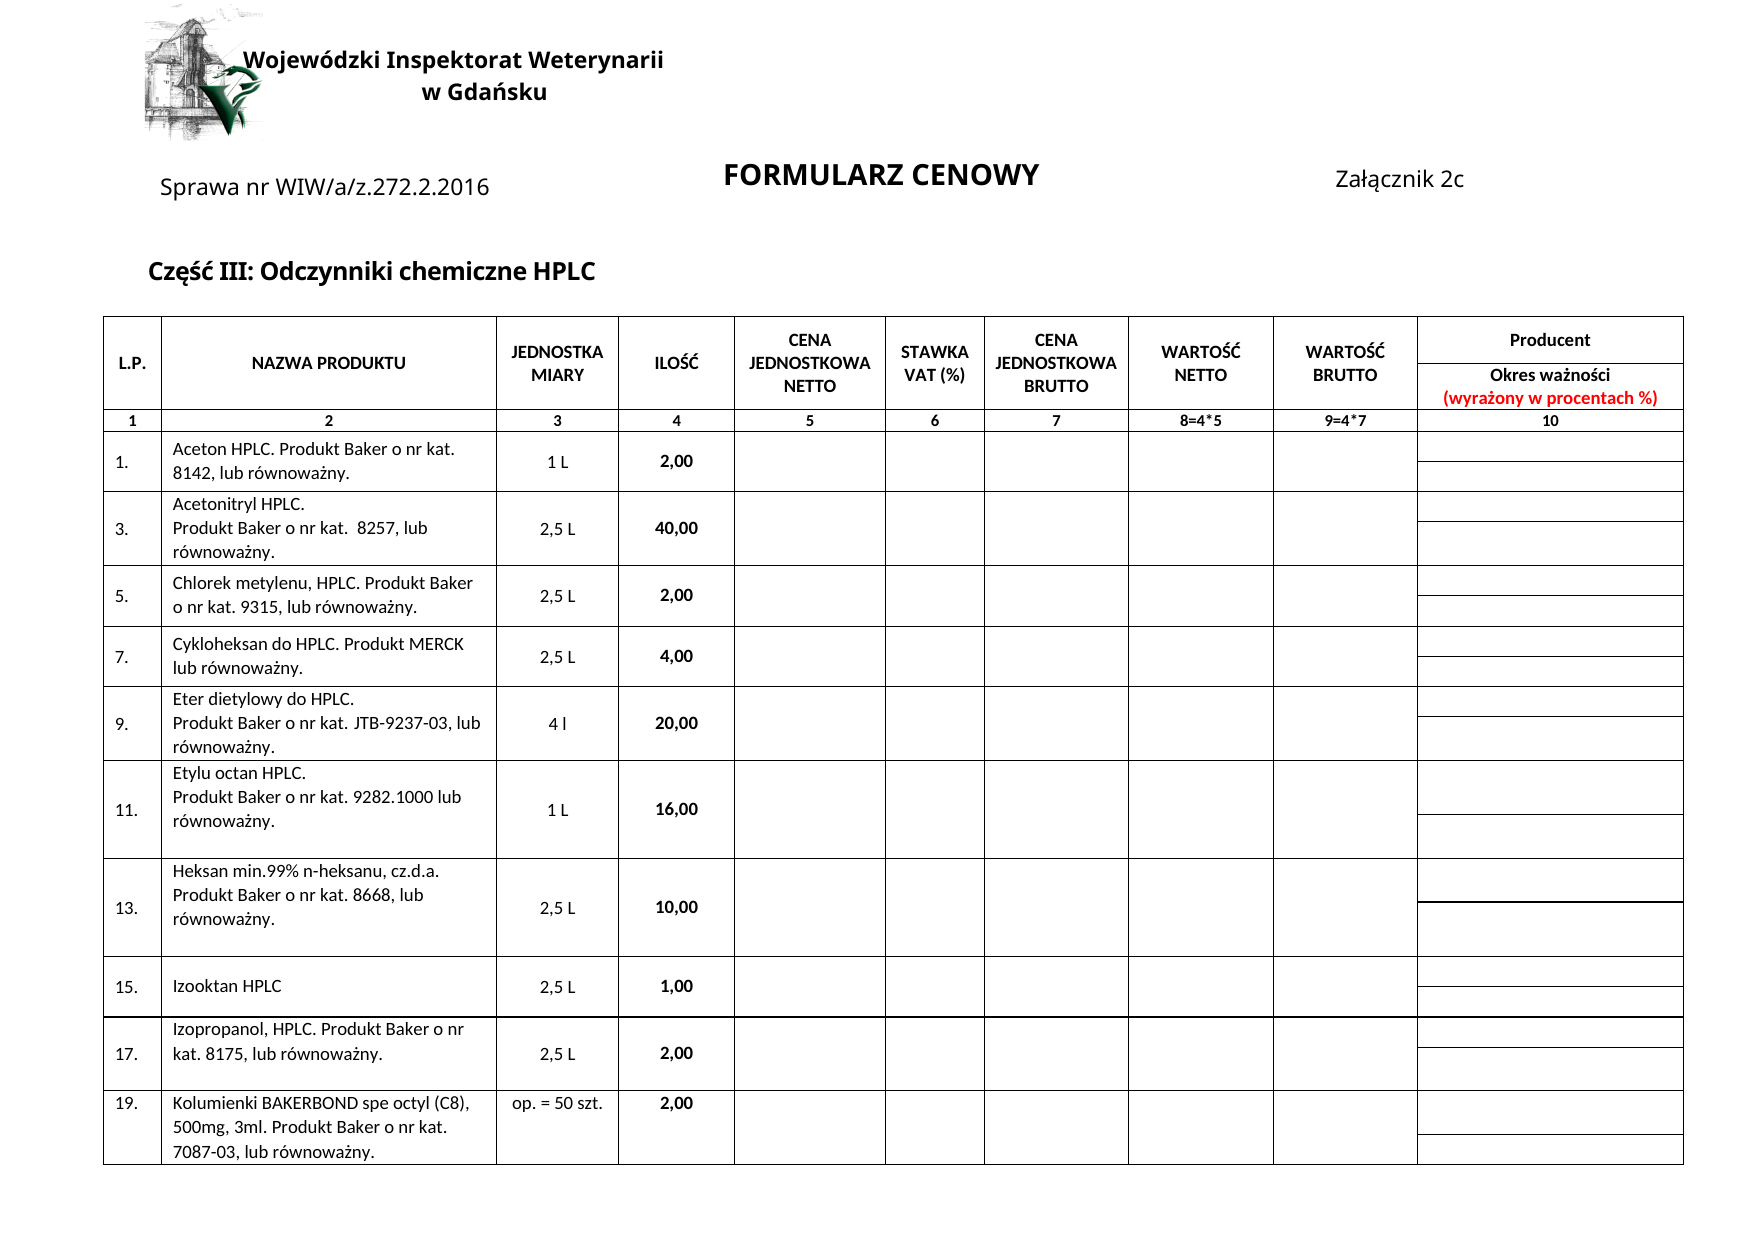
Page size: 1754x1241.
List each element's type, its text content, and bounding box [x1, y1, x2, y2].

table_cell 1 L [497, 432, 618, 491]
table_cell [1129, 1091, 1273, 1164]
table_cell 2,5 L [497, 492, 618, 565]
table_cell [1418, 1135, 1683, 1164]
table_header CENA JEDNOSTKOWA NETTO [735, 317, 885, 409]
table_cell Izopropanol, HPLC. Produkt Baker o nr kat. 8175, lub równoważny. [162, 1018, 496, 1090]
table_cell [735, 432, 885, 491]
table_cell [1418, 815, 1683, 858]
picture [144, 4, 263, 141]
table_cell [1129, 1018, 1273, 1090]
table_cell [985, 492, 1128, 565]
table_cell [985, 859, 1128, 956]
table_cell [1418, 462, 1683, 491]
table_cell Cykloheksan do HPLC. Produkt MERCK lub równoważny. [162, 627, 496, 686]
table_cell op. = 50 szt. [497, 1091, 618, 1164]
table_cell 4,00 [619, 627, 734, 686]
table_cell [1129, 761, 1273, 858]
table_cell [1418, 522, 1683, 565]
table_cell [886, 1091, 984, 1164]
table_cell 4 [619, 410, 734, 431]
table_cell [886, 627, 984, 686]
table_header STAWKA VAT (%) [886, 317, 984, 409]
table_cell [1129, 957, 1273, 1016]
table_cell [1418, 1018, 1683, 1047]
table_cell [1418, 627, 1683, 656]
table_cell [1418, 657, 1683, 686]
table_cell [886, 859, 984, 956]
table_cell [1418, 717, 1683, 760]
table_header JEDNOSTKA MIARY [497, 317, 618, 409]
table_cell [985, 687, 1128, 760]
table_cell Heksan min.99% n-heksanu, cz.d.a. Produkt Baker o nr kat. 8668, lub równoważny. [162, 859, 496, 956]
table_cell [1129, 687, 1273, 760]
table_cell [1418, 1091, 1683, 1134]
table_cell 2,5 L [497, 566, 618, 626]
table_cell [985, 1091, 1128, 1164]
table_header WARTOŚĆ BRUTTO [1274, 317, 1417, 409]
table_cell [735, 566, 885, 626]
table_cell Okres ważności (wyrażony w procentach %) [1418, 364, 1683, 409]
table_cell [1418, 761, 1683, 814]
table_header ILOŚĆ [619, 317, 734, 409]
table_cell [886, 492, 984, 565]
table_cell [886, 957, 984, 1016]
table_cell [104, 1018, 161, 1090]
table_cell [985, 627, 1128, 686]
table_cell [104, 432, 161, 491]
table_cell [886, 761, 984, 858]
table_cell [1418, 957, 1683, 986]
table_cell Izooktan HPLC [162, 957, 496, 1016]
table_cell [886, 432, 984, 491]
table_cell 2,00 [619, 1018, 734, 1090]
table_cell [1129, 627, 1273, 686]
table_cell [1418, 987, 1683, 1016]
table_cell [104, 957, 161, 1016]
table_header CENA JEDNOSTKOWA BRUTTO [985, 317, 1128, 409]
table_cell [104, 627, 161, 686]
table_cell [1274, 1018, 1417, 1090]
table_cell [735, 1018, 885, 1090]
table_cell [985, 432, 1128, 491]
text Część III: Odczynniki chemiczne HPLC [148, 253, 1606, 287]
table_cell [104, 1091, 161, 1164]
table_header L.P. [104, 317, 161, 409]
table_cell [886, 1018, 984, 1090]
table_cell Kolumienki BAKERBOND spe octyl (C8), 500mg, 3ml. Produkt Baker o nr kat. 7087-03, lub równoważny. [162, 1091, 496, 1164]
table_cell 9=4*7 [1274, 410, 1417, 431]
table_cell 40,00 [619, 492, 734, 565]
table_cell 4 l [497, 687, 618, 760]
table_cell [735, 687, 885, 760]
table_cell 6 [886, 410, 984, 431]
table_cell 2,5 L [497, 1018, 618, 1090]
table_cell [985, 1018, 1128, 1090]
table_cell [1418, 566, 1683, 595]
table_cell [1418, 1048, 1683, 1090]
table_cell [1129, 432, 1273, 491]
table_cell [735, 859, 885, 956]
table_cell 7 [985, 410, 1128, 431]
table_cell 20,00 [619, 687, 734, 760]
table_cell [104, 566, 161, 626]
table_header WARTOŚĆ NETTO [1129, 317, 1273, 409]
table_cell [1274, 957, 1417, 1016]
table_cell [1418, 687, 1683, 716]
table_cell [104, 492, 161, 565]
table_cell Etylu octan HPLC. Produkt Baker o nr kat. 9282.1000 lub równoważny. [162, 761, 496, 858]
table_cell [1418, 596, 1683, 626]
table_cell 2,5 L [497, 859, 618, 956]
table_cell 2,00 [619, 566, 734, 626]
table_cell [886, 687, 984, 760]
table_cell 5 [735, 410, 885, 431]
table_cell [985, 566, 1128, 626]
table_cell 2 [162, 410, 496, 431]
table_header NAZWA PRODUKTU [162, 317, 496, 409]
table_cell [735, 957, 885, 1016]
table_cell [104, 859, 161, 956]
table_cell 1 L [497, 761, 618, 858]
table_cell 1 [104, 410, 161, 431]
table_cell 10,00 [619, 859, 734, 956]
table_cell Chlorek metylenu, HPLC. Produkt Baker o nr kat. 9315, lub równoważny. [162, 566, 496, 626]
table_cell 2,00 [619, 1091, 734, 1164]
table_cell 2,00 [619, 432, 734, 491]
table_cell Aceton HPLC. Produkt Baker o nr kat. 8142, lub równoważny. [162, 432, 496, 491]
table_cell [1274, 1091, 1417, 1164]
table_cell 16,00 [619, 761, 734, 858]
table_cell [1129, 492, 1273, 565]
table_cell [735, 761, 885, 858]
table_cell [735, 627, 885, 686]
table_cell [735, 1091, 885, 1164]
table_cell Eter dietylowy do HPLC. Produkt Baker o nr kat. JTB-9237-03, lub równoważny. [162, 687, 496, 760]
table_header Producent [1418, 317, 1683, 362]
table_cell [1274, 566, 1417, 626]
table_cell 3 [497, 410, 618, 431]
table_cell [985, 761, 1128, 858]
table_cell [104, 761, 161, 858]
table_cell 10 [1418, 410, 1683, 431]
table_cell [1129, 566, 1273, 626]
table_cell 8=4*5 [1129, 410, 1273, 431]
table_cell [1274, 492, 1417, 565]
table_cell [1129, 859, 1273, 956]
table_cell [1274, 627, 1417, 686]
table_cell [1274, 761, 1417, 858]
table_cell [104, 687, 161, 760]
table_cell [1418, 903, 1683, 956]
table_cell [735, 492, 885, 565]
table_cell 2,5 L [497, 627, 618, 686]
table_cell [1274, 687, 1417, 760]
table_cell [1418, 432, 1683, 461]
table_cell Acetonitryl HPLC. Produkt Baker o nr kat. 8257, lub równoważny. [162, 492, 496, 565]
table_cell [1274, 432, 1417, 491]
table_cell [1418, 492, 1683, 521]
table_cell 1,00 [619, 957, 734, 1016]
table_cell 2,5 L [497, 957, 618, 1016]
table_cell [1418, 859, 1683, 901]
table_cell [1274, 859, 1417, 956]
table_cell [985, 957, 1128, 1016]
table_cell [886, 566, 984, 626]
